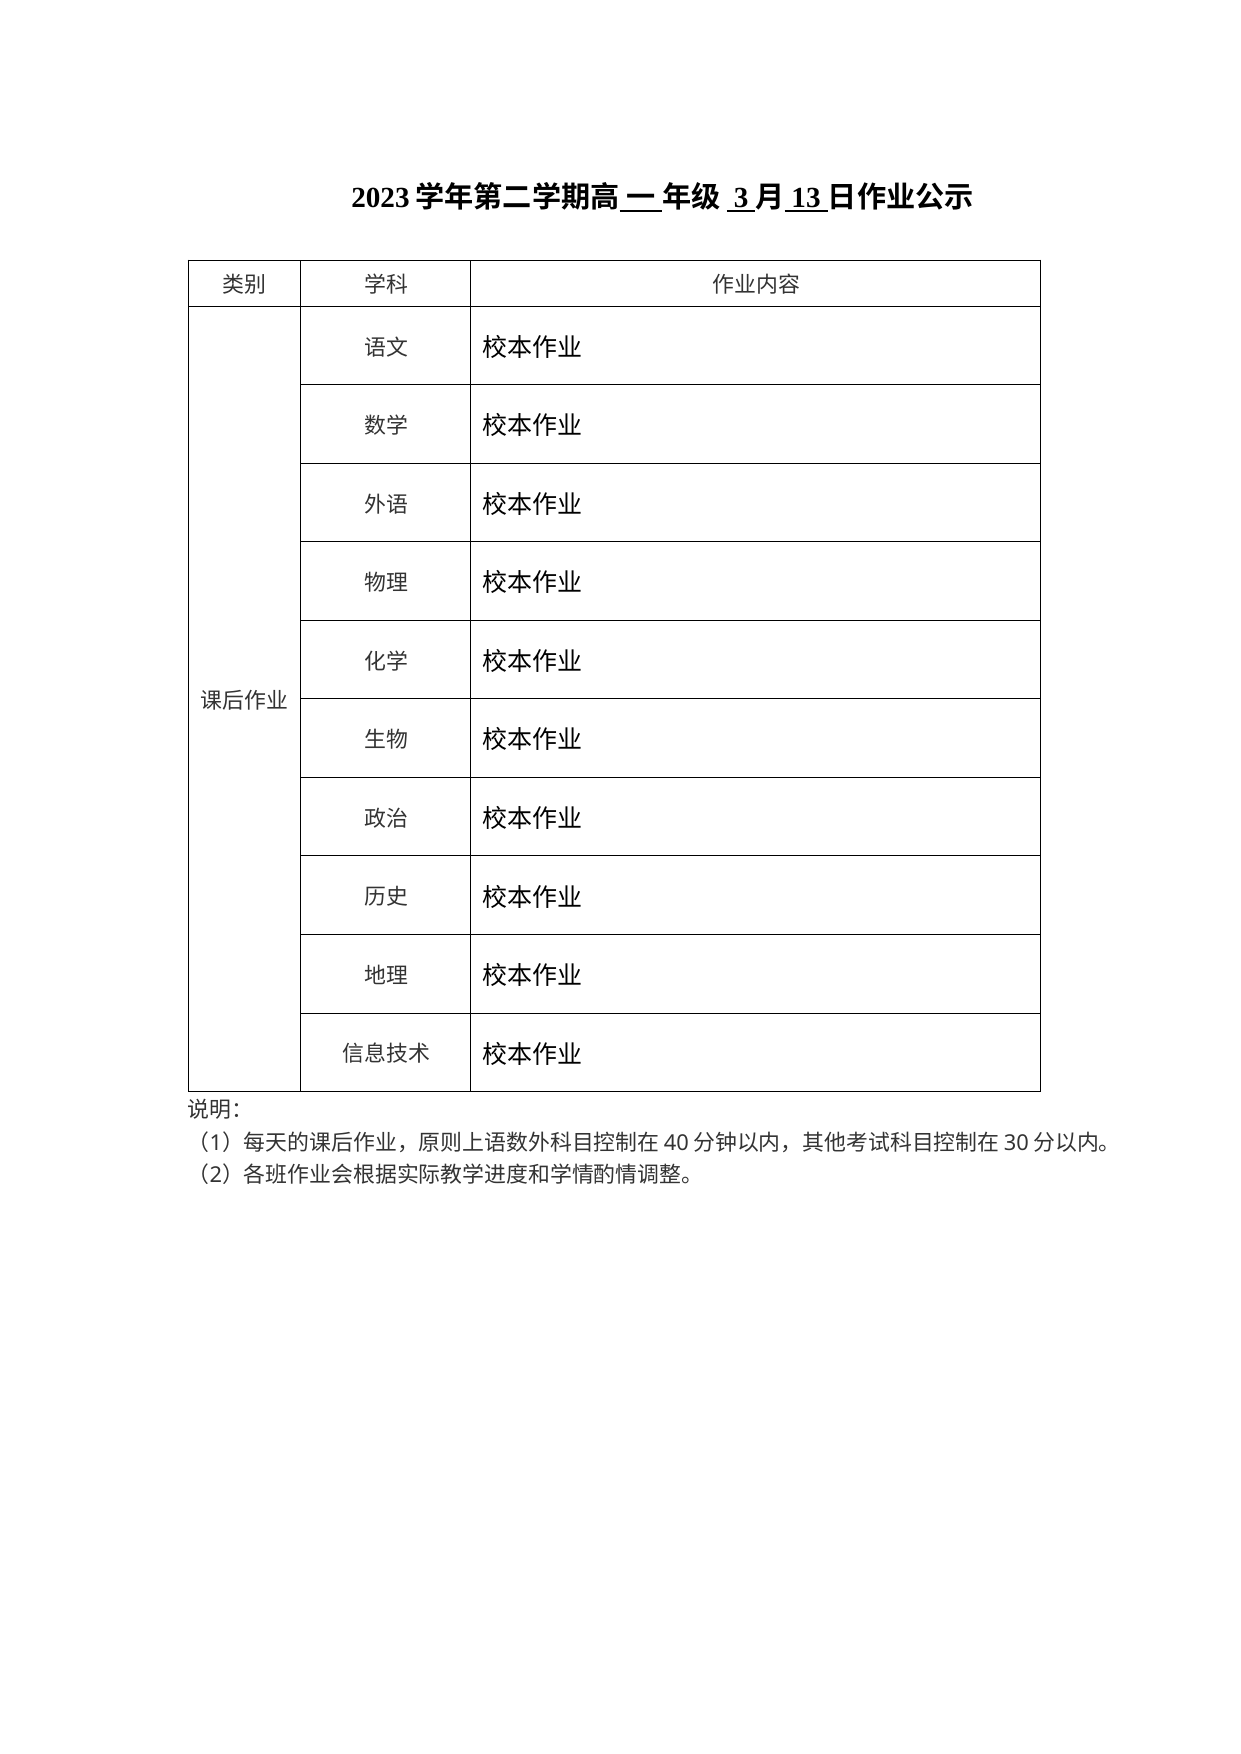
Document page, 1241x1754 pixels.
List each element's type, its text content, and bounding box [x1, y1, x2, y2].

text （2）各班作业会根据实际教学进度和学情酌情调整。 [187, 1157, 1137, 1189]
table_cell 校本作业 [471, 1014, 1040, 1091]
table_header 学科 [301, 261, 470, 306]
table_cell 校本作业 [471, 935, 1040, 1012]
table_cell 校本作业 [471, 856, 1040, 934]
table_cell 信息技术 [301, 1014, 470, 1091]
table_cell 校本作业 [471, 542, 1040, 620]
table_cell 地理 [301, 935, 470, 1012]
table_cell 课后作业 [189, 307, 300, 1091]
table_cell 化学 [301, 621, 470, 698]
table_cell 校本作业 [471, 385, 1040, 463]
table_cell 数学 [301, 385, 470, 463]
table_header 类别 [189, 261, 300, 306]
text 说明： [187, 1092, 1137, 1124]
table_cell 语文 [301, 307, 470, 384]
table_cell 校本作业 [471, 778, 1040, 855]
table_cell 历史 [301, 856, 470, 934]
table_header 作业内容 [471, 261, 1040, 306]
table_cell 生物 [301, 699, 470, 777]
table_cell 校本作业 [471, 464, 1040, 541]
text （1）每天的课后作业，原则上语数外科目控制在40分钟以内，其他考试科目控制在30分以内。 [187, 1124, 1137, 1157]
table_cell 校本作业 [471, 699, 1040, 777]
table_cell 校本作业 [471, 307, 1040, 384]
text 2023学年第二学期高 一 年级 3 月 13 日作业公示 [187, 162, 1137, 227]
table_cell 校本作业 [471, 621, 1040, 698]
table_cell 物理 [301, 542, 470, 620]
table_cell 外语 [301, 464, 470, 541]
table_cell 政治 [301, 778, 470, 855]
